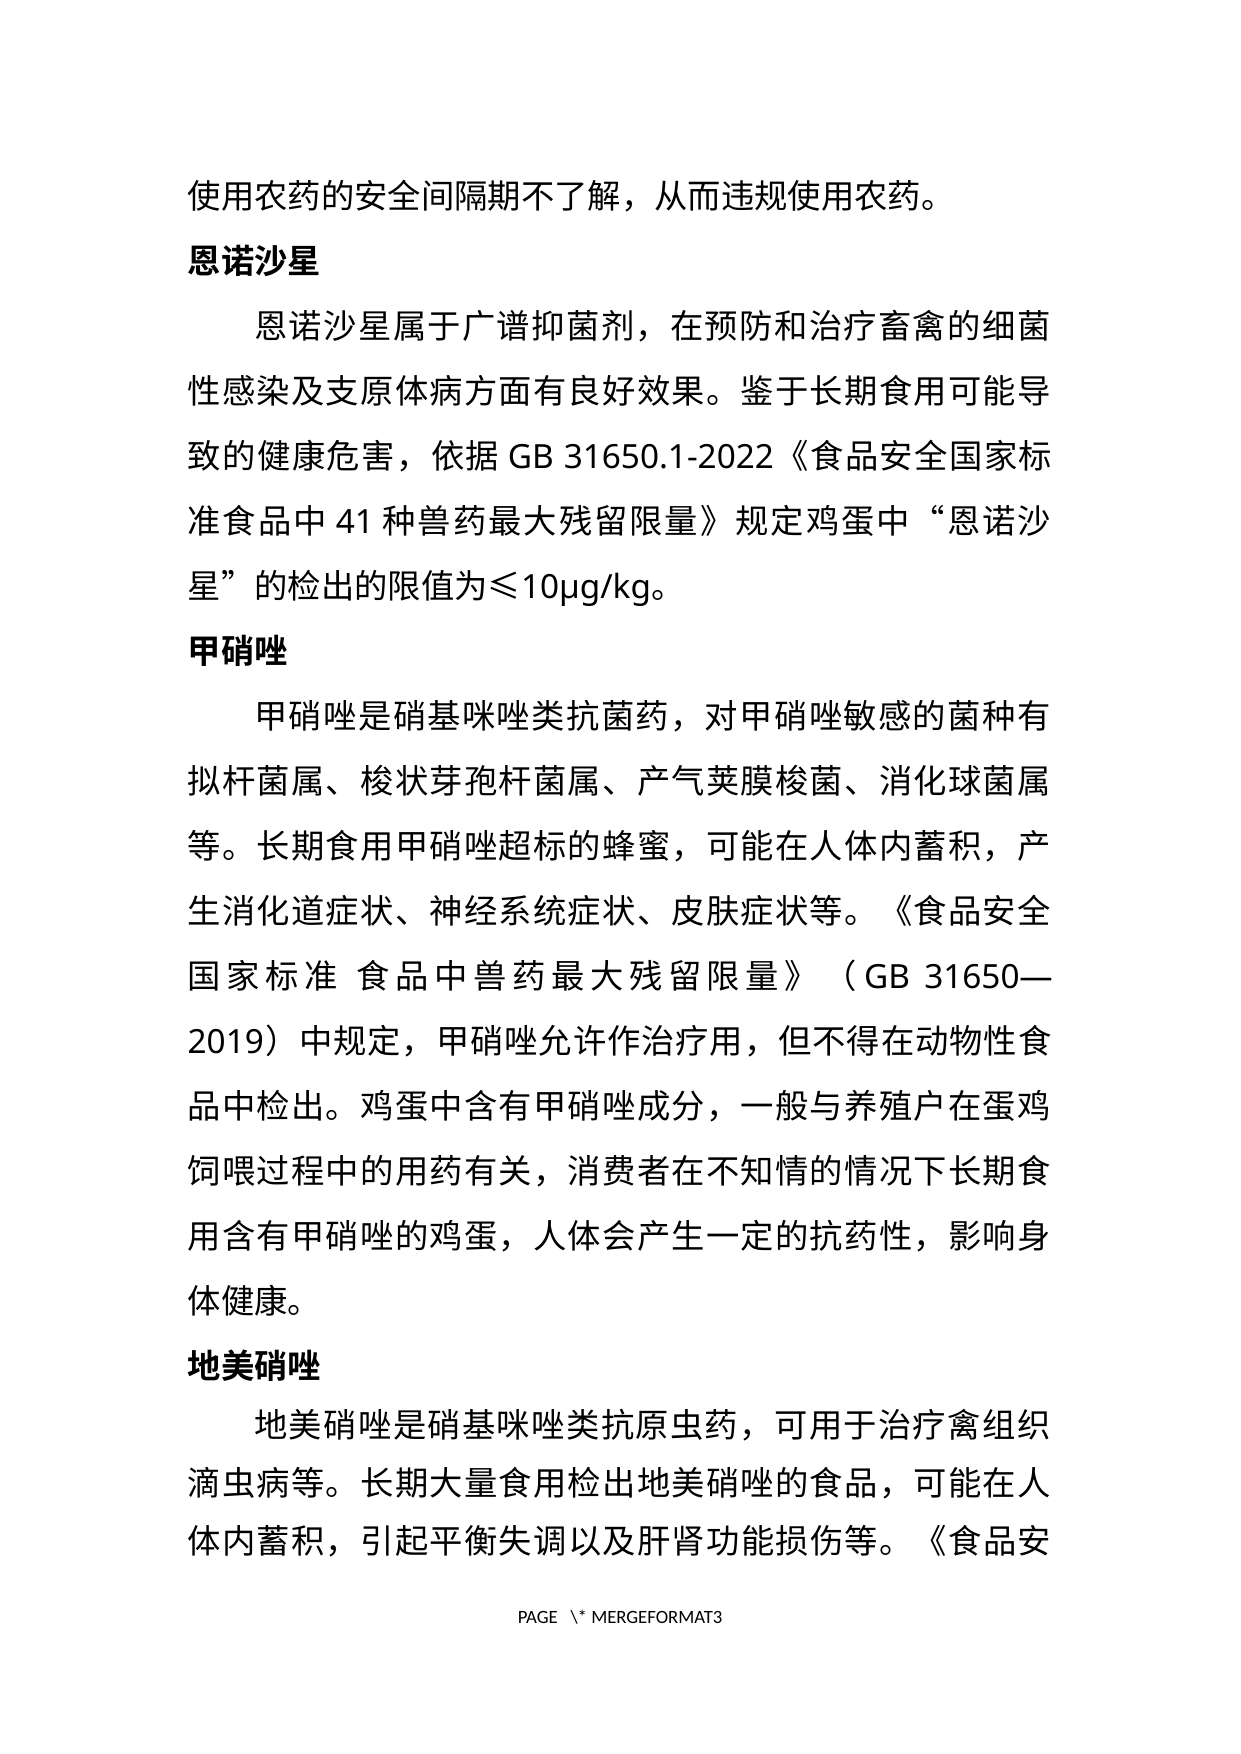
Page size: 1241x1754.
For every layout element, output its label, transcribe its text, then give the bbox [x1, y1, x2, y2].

text 甲硝唑是硝基咪唑类抗菌药，对甲硝唑敏感的菌种有拟杆菌属、梭状芽孢杆菌属、产气荚膜梭菌、消化球菌属等。长期食用甲硝唑超标的蜂蜜，可能在人体内蓄积，产生消化道症状、神经系统症状、皮肤症状等。《食品安全国家标准 食品中兽药最大残留限量》（GB 31650—2019）中规定，甲硝唑允许作治疗用，但不得在动物性食品中检出。鸡蛋中含有甲硝唑成分，一般与养殖户在蛋鸡饲喂过程中的用药有关，消费者在不知情的情况下长期食用含有甲硝唑的鸡蛋，人体会产生一定的抗药性，影响身体健康。 [187, 682, 1053, 1332]
text 恩诺沙星 [187, 227, 1053, 292]
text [187, 1390, 1053, 1565]
text 甲硝唑 [187, 617, 1053, 682]
text 恩诺沙星属于广谱抑菌剂，在预防和治疗畜禽的细菌性感染及支原体病方面有良好效果。鉴于长期食用可能导致的健康危害，依据GB 31650.1-2022《食品安全国家标准食品中41种兽药最大残留限量》规定鸡蛋中“恩诺沙星”的检出的限值为≤10µg/kg。 [187, 292, 1053, 617]
text 地美硝唑 [187, 1332, 1053, 1390]
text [187, 162, 1053, 227]
